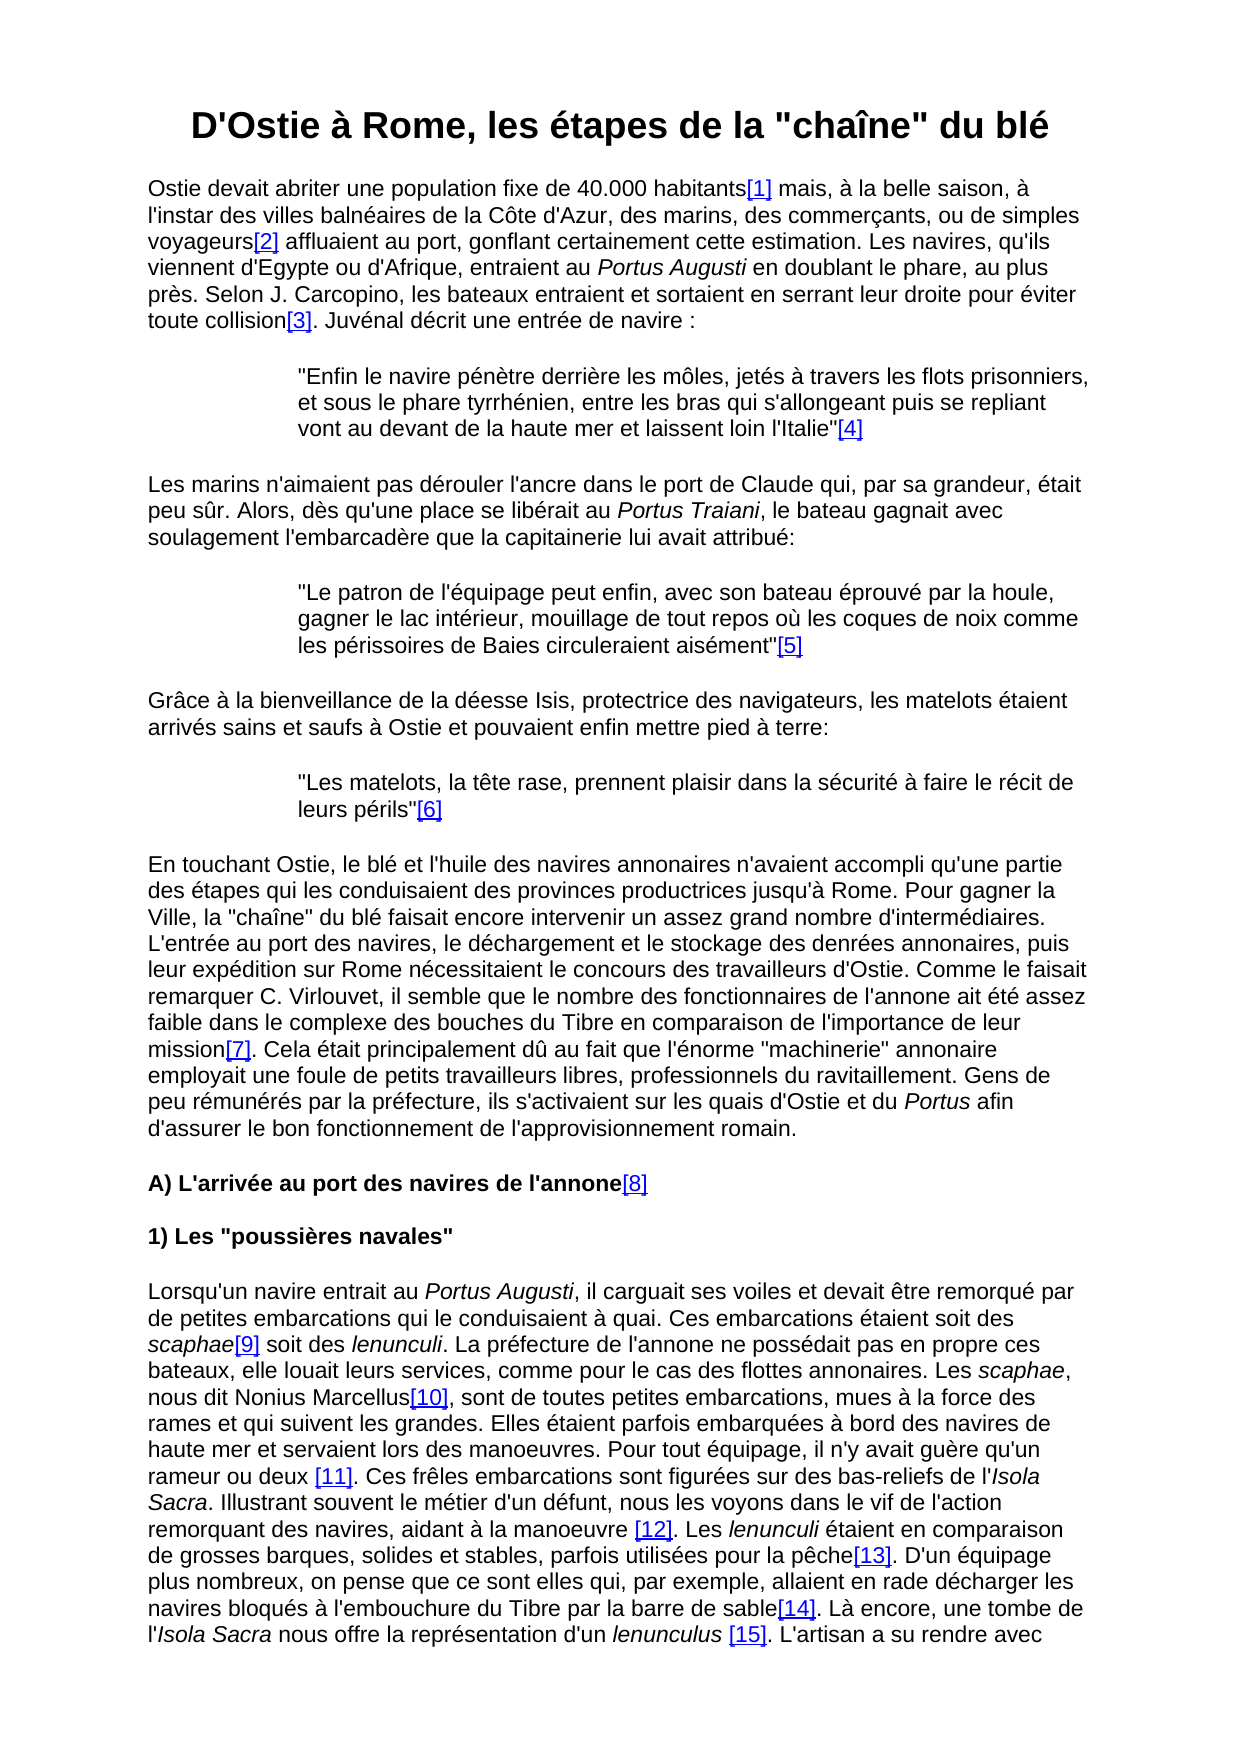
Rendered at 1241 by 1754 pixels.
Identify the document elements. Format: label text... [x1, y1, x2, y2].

text En touchant Ostie, le blé et l'huile des navires annonaires n'avaient accompli qu'une partie des étapes qui les conduisaient des provinces productrices jusqu'à Rome. Pour gagner la Ville, la "chaîne" du blé faisait encore intervenir un assez grand nombre d'intermédiaires. L'entrée au port des navires, le déchargement et le stockage des denrées annonaires, puis leur expédition sur Rome nécessitaient le concours des travailleurs d'Ostie. Comme le faisait remarquer C. Virlouvet, il semble que le nombre des fonctionnaires de l'annone ait été assez faible dans le complexe des bouches du Tibre en comparaison de l'importance de leur mission[7]. Cela était principalement dû au fait que l'énorme "machinerie" annonaire employait une foule de petits travailleurs libres, professionnels du ravitaillement. Gens de peu rémunérés par la préfecture, ils s'activaient sur les quais d'Ostie et du Portus afin d'assurer le bon fonctionnement de l'approvisionnement romain. [148, 851, 1093, 1141]
text D'Ostie à Rome, les étapes de la "chaîne" du blé [148, 103, 1093, 146]
text Grâce à la bienveillance de la déesse Isis, protectrice des navigateurs, les matelots étaient arrivés sains et saufs à Ostie et pouvaient enfin mettre pied à terre: [148, 687, 1093, 740]
text "Les matelots, la tête rase, prennent plaisir dans la sécurité à faire le récit de leurs périls"[6] [298, 769, 1093, 822]
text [148, 1278, 1093, 1647]
text Les marins n'aimaient pas dérouler l'ancre dans le port de Claude qui, par sa grandeur, était peu sûr. Alors, dès qu'une place se libérait au Portus Traiani, le bateau gagnait avec soulagement l'embarcadère que la capitainerie lui avait attribué: [148, 471, 1093, 550]
text "Le patron de l'équipage peut enfin, avec son bateau éprouvé par la houle, gagner le lac intérieur, mouillage de tout repos où les coques de noix comme les périssoires de Baies circuleraient aisément"[5] [298, 579, 1093, 658]
text A) L'arrivée au port des navires de l'annone[8] 1) Les "poussières navales" [148, 1170, 1093, 1249]
text Ostie devait abriter une population fixe de 40.000 habitants[1] mais, à la belle saison, à l'instar des villes balnéaires de la Côte d'Azur, des marins, des commerçants, ou de simples voyageurs[2] affluaient au port, gonflant certainement cette estimation. Les navires, qu'ils viennent d'Egypte ou d'Afrique, entraient au Portus Augusti en doublant le phare, au plus près. Selon J. Carcopino, les bateaux entraient et sortaient en serrant leur droite pour éviter toute collision[3]. Juvénal décrit une entrée de navire : [148, 175, 1093, 333]
text "Enfin le navire pénètre derrière les môles, jetés à travers les flots prisonniers, et sous le phare tyrrhénien, entre les bras qui s'allongeant puis se repliant vont au devant de la haute mer et laissent loin l'Italie"[4] [298, 363, 1093, 442]
